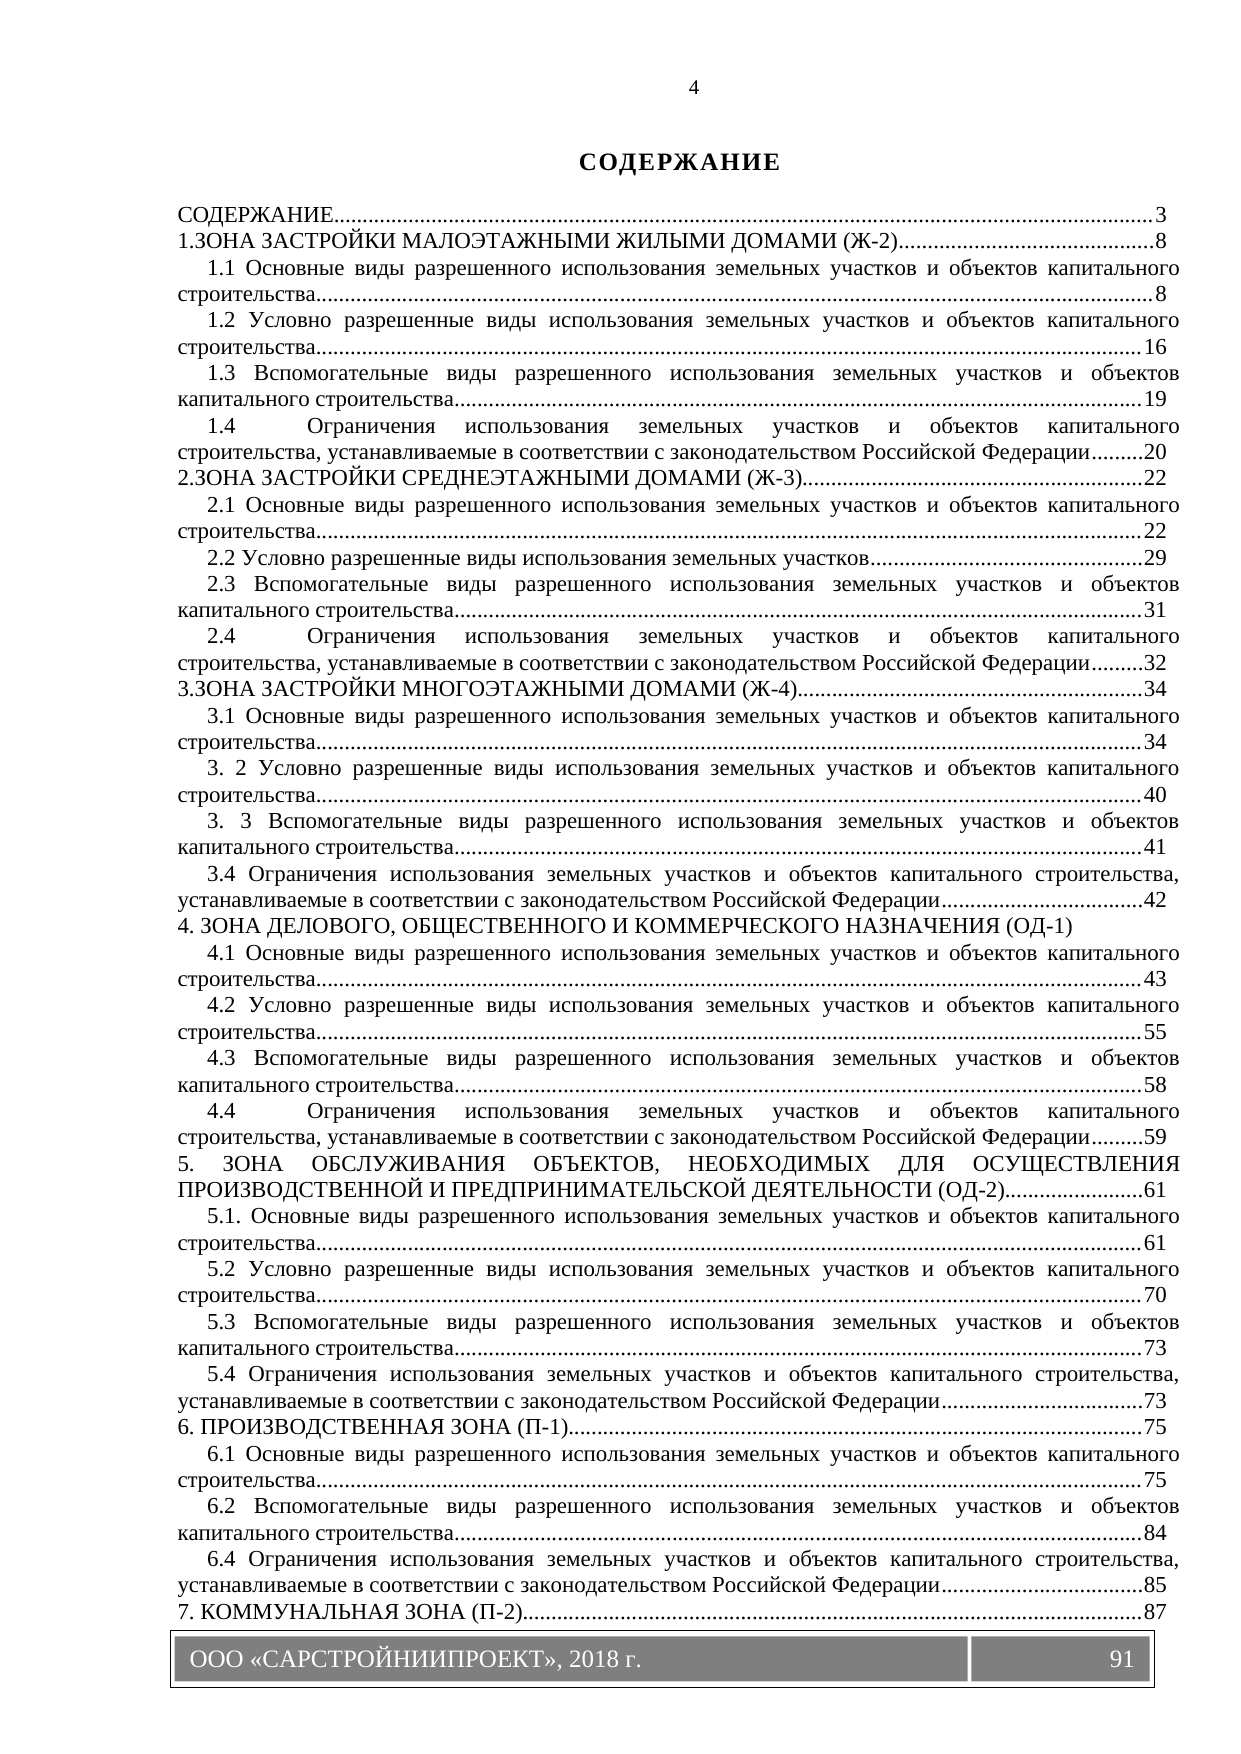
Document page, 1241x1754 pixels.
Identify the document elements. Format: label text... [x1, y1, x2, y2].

text 6.1 Основные виды разрешенного использования земельных участков и объектов капитального строительства 75 [177, 1439, 1181, 1492]
text 4.2 Условно разрешенные виды использования земельных участков и объектов капитального строительства 55 [177, 992, 1181, 1044]
text 6.4 Ограничения использования земельных участков и объектов капитального строительства, устанавливаемые в соответствии с законодательством Российской Федерации 85 [177, 1545, 1181, 1598]
text 7. КОММУНАЛЬНАЯ ЗОНА (П-2) 87 [177, 1598, 1181, 1624]
text 4.4 Ограничения использования земельных участков и объектов капитального строительства, устанавливаемые в соответствии с законодательством Российской Федерации 59 [177, 1097, 1181, 1150]
text 5.3 Вспомогательные виды разрешенного использования земельных участков и объектов капитального строительства 73 [177, 1308, 1181, 1361]
text 3.4 Ограничения использования земельных участков и объектов капитального строительства, устанавливаемые в соответствии с законодательством Российской Федерации 42 [177, 860, 1181, 912]
text 1.3 Вспомогательные виды разрешенного использования земельных участков и объектов капитального строительства 19 [177, 359, 1181, 412]
text 3.1 Основные виды разрешенного использования земельных участков и объектов капитального строительства 34 [177, 702, 1181, 754]
text СОДЕРЖАНИЕ 3 [177, 201, 1181, 227]
text 2.3 Вспомогательные виды разрешенного использования земельных участков и объектов капитального строительства 31 [177, 570, 1181, 623]
text 4.3 Вспомогательные виды разрешенного использования земельных участков и объектов капитального строительства 58 [177, 1044, 1181, 1097]
text 3.ЗОНА ЗАСТРОЙКИ МНОГОЭТАЖНЫМИ ДОМАМИ (Ж-4) 34 [177, 675, 1181, 702]
text 1.ЗОНА ЗАСТРОЙКИ МАЛОЭТАЖНЫМИ ЖИЛЫМИ ДОМАМИ (Ж-2) 8 [177, 227, 1181, 254]
text 2.2 Условно разрешенные виды использования земельных участков 29 [177, 543, 1181, 570]
text 1.2 Условно разрешенные виды использования земельных участков и объектов капитального строительства 16 [177, 306, 1181, 359]
text 2.ЗОНА ЗАСТРОЙКИ СРЕДНЕЭТАЖНЫМИ ДОМАМИ (Ж-3) 22 [177, 464, 1181, 491]
text 4.1 Основные виды разрешенного использования земельных участков и объектов капитального строительства 43 [177, 939, 1181, 992]
text 6. ПРОИЗВОДСТВЕННАЯ ЗОНА (П-1) 75 [177, 1413, 1181, 1439]
text 5.4 Ограничения использования земельных участков и объектов капитального строительства, устанавливаемые в соответствии с законодательством Российской Федерации 73 [177, 1361, 1181, 1413]
text 2.1 Основные виды разрешенного использования земельных участков и объектов капитального строительства 22 [177, 491, 1181, 543]
text 1.1 Основные виды разрешенного использования земельных участков и объектов капитального строительства 8 [177, 254, 1181, 306]
text 4. ЗОНА ДЕЛОВОГО, ОБЩЕСТВЕННОГО И КОММЕРЧЕСКОГО НАЗНАЧЕНИЯ (ОД-1) [177, 912, 1181, 939]
text 3. 3 Вспомогательные виды разрешенного использования земельных участков и объектов капитального строительства 41 [177, 807, 1181, 860]
text 3. 2 Условно разрешенные виды использования земельных участков и объектов капитального строительства 40 [177, 754, 1181, 807]
text 5.1. Основные виды разрешенного использования земельных участков и объектов капитального строительства 61 [177, 1202, 1181, 1255]
text 2.4 Ограничения использования земельных участков и объектов капитального строительства, устанавливаемые в соответствии с законодательством Российской Федерации 32 [177, 623, 1181, 675]
text 1.4 Ограничения использования земельных участков и объектов капитального строительства, устанавливаемые в соответствии с законодательством Российской Федерации 20 [177, 412, 1181, 464]
subtitle СОДЕРЖАНИЕ [177, 147, 1181, 176]
text 6.2 Вспомогательные виды разрешенного использования земельных участков и объектов капитального строительства 84 [177, 1492, 1181, 1545]
text 5. ЗОНА ОБСЛУЖИВАНИЯ ОБЪЕКТОВ, НЕОБХОДИМЫХ ДЛЯ ОСУЩЕСТВЛЕНИЯ ПРОИЗВОДСТВЕННОЙ И ПРЕДПРИНИМАТЕЛЬСКОЙ ДЕЯТЕЛЬНОСТИ (ОД-2) 61 [177, 1150, 1181, 1202]
text 5.2 Условно разрешенные виды использования земельных участков и объектов капитального строительства 70 [177, 1255, 1181, 1308]
